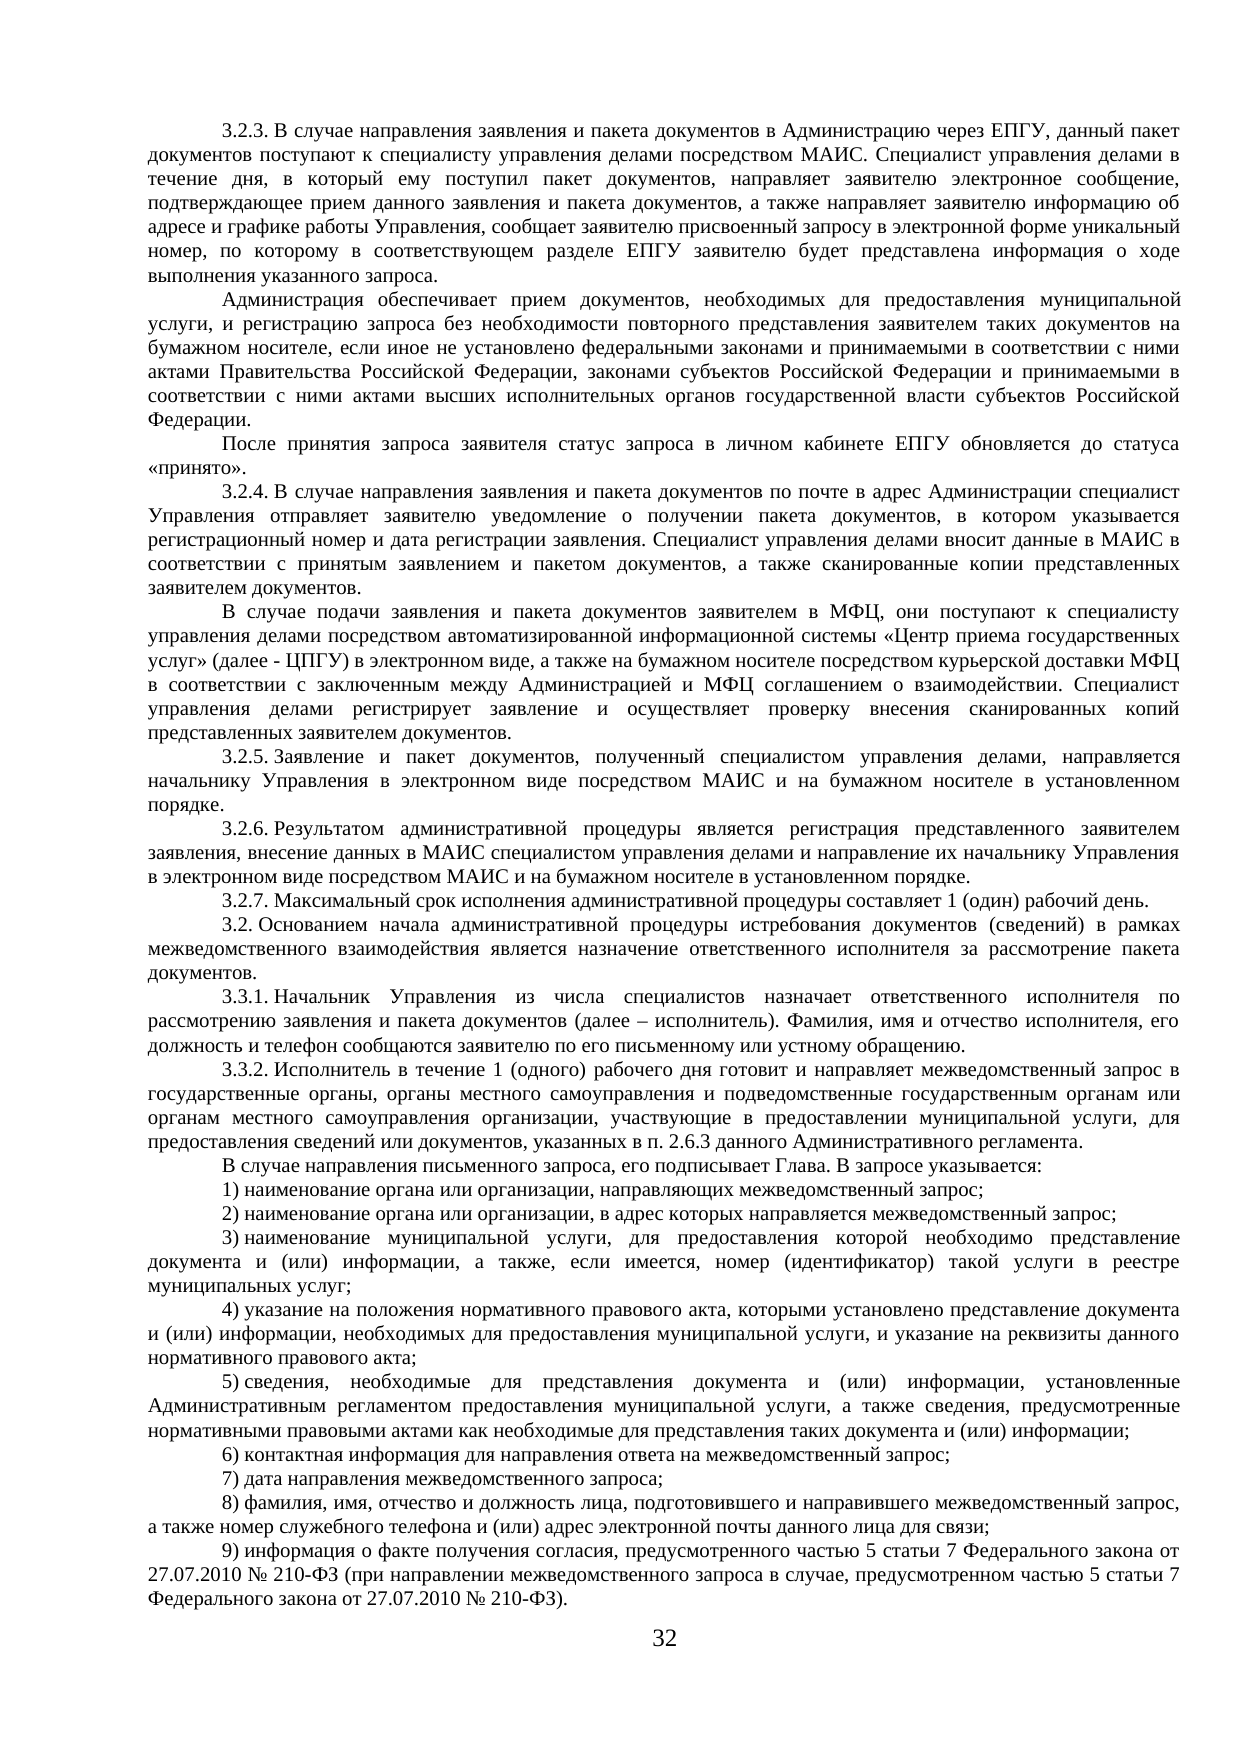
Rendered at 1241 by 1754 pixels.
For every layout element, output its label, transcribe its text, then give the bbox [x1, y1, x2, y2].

text 3.2.4. В случае направления заявления и пакета документов по почте в адрес Администрации специалист Управления отправляет заявителю уведомление о получении пакета документов, в котором указывается регистрационный номер и дата регистрации заявления. Специалист управления делами вносит данные в МАИС в соответствии с принятым заявлением и пакетом документов, а также сканированные копии представленных заявителем документов. [148, 479, 1181, 599]
text 3.3.2. Исполнитель в течение 1 (одного) рабочего дня готовит и направляет межведомственный запрос в государственные органы, органы местного самоуправления и подведомственные государственным органам или органам местного самоуправления организации, участвующие в предоставлении муниципальной услуги, для предоставления сведений или документов, указанных в п. 2.6.3 данного Административного регламента. [148, 1057, 1181, 1153]
text 3.2.7. Максимальный срок исполнения административной процедуры составляет 1 (один) рабочий день. [148, 888, 1181, 912]
text Администрация обеспечивает прием документов, необходимых для предоставления муниципальной услуги, и регистрацию запроса без необходимости повторного представления заявителем таких документов на бумажном носителе, если иное не установлено федеральными законами и принимаемыми в соответствии с ними актами Правительства Российской Федерации, законами субъектов Российской Федерации и принимаемыми в соответствии с ними актами высших исполнительных органов государственной власти субъектов Российской Федерации. [148, 287, 1181, 431]
text После принятия запроса заявителя статус запроса в личном кабинете ЕПГУ обновляется до статуса «принято». [148, 431, 1181, 479]
text 3.2. Основанием начала административной процедуры истребования документов (сведений) в рамках межведомственного взаимодействия является назначение ответственного исполнителя за рассмотрение пакета документов. [148, 912, 1181, 984]
text 9) информация о факте получения согласия, предусмотренного частью 5 статьи 7 Федерального закона от 27.07.2010 № 210-ФЗ (при направлении межведомственного запроса в случае, предусмотренном частью 5 статьи 7 Федерального закона от 27.07.2010 № 210-ФЗ). [148, 1538, 1181, 1610]
text 3.2.5. Заявление и пакет документов, полученный специалистом управления делами, направляется начальнику Управления в электронном виде посредством МАИС и на бумажном носителе в установленном порядке. [148, 744, 1181, 816]
text 6) контактная информация для направления ответа на межведомственный запрос; [148, 1442, 1181, 1466]
text В случае направления письменного запроса, его подписывает Глава. В запросе указывается: [148, 1153, 1181, 1177]
text 2) наименование органа или организации, в адрес которых направляется межведомственный запрос; [148, 1201, 1181, 1225]
text 5) сведения, необходимые для представления документа и (или) информации, установленные Административным регламентом предоставления муниципальной услуги, а также сведения, предусмотренные нормативными правовыми актами как необходимые для представления таких документа и (или) информации; [148, 1369, 1181, 1442]
text 3.3.1. Начальник Управления из числа специалистов назначает ответственного исполнителя по рассмотрению заявления и пакета документов (далее – исполнитель). Фамилия, имя и отчество исполнителя, его должность и телефон сообщаются заявителю по его письменному или устному обращению. [148, 984, 1181, 1057]
text 4) указание на положения нормативного правового акта, которыми установлено представление документа и (или) информации, необходимых для предоставления муниципальной услуги, и указание на реквизиты данного нормативного правового акта; [148, 1297, 1181, 1369]
text 7) дата направления межведомственного запроса; [148, 1466, 1181, 1490]
text 1) наименование органа или организации, направляющих межведомственный запрос; [148, 1177, 1181, 1201]
text 3.2.3. В случае направления заявления и пакета документов в Администрацию через ЕПГУ, данный пакет документов поступают к специалисту управления делами посредством МАИС. Специалист управления делами в течение дня, в который ему поступил пакет документов, направляет заявителю электронное сообщение, подтверждающее прием данного заявления и пакета документов, а также направляет заявителю информацию об адресе и графике работы Управления, сообщает заявителю присвоенный запросу в электронной форме уникальный номер, по которому в соответствующем разделе ЕПГУ заявителю будет представлена информация о ходе выполнения указанного запроса. [148, 118, 1181, 287]
text 3) наименование муниципальной услуги, для предоставления которой необходимо представление документа и (или) информации, а также, если имеется, номер (идентификатор) такой услуги в реестре муниципальных услуг; [148, 1225, 1181, 1297]
text 3.2.6. Результатом административной процедуры является регистрация представленного заявителем заявления, внесение данных в МАИС специалистом управления делами и направление их начальнику Управления в электронном виде посредством МАИС и на бумажном носителе в установленном порядке. [148, 816, 1181, 888]
text 8) фамилия, имя, отчество и должность лица, подготовившего и направившего межведомственный запрос, а также номер служебного телефона и (или) адрес электронной почты данного лица для связи; [148, 1490, 1181, 1538]
text В случае подачи заявления и пакета документов заявителем в МФЦ, они поступают к специалисту управления делами посредством автоматизированной информационной системы «Центр приема государственных услуг» (далее - ЦПГУ) в электронном виде, а также на бумажном носителе посредством курьерской доставки МФЦ в соответствии с заключенным между Администрацией и МФЦ соглашением о взаимодействии. Специалист управления делами регистрирует заявление и осуществляет проверку внесения сканированных копий представленных заявителем документов. [148, 599, 1181, 744]
